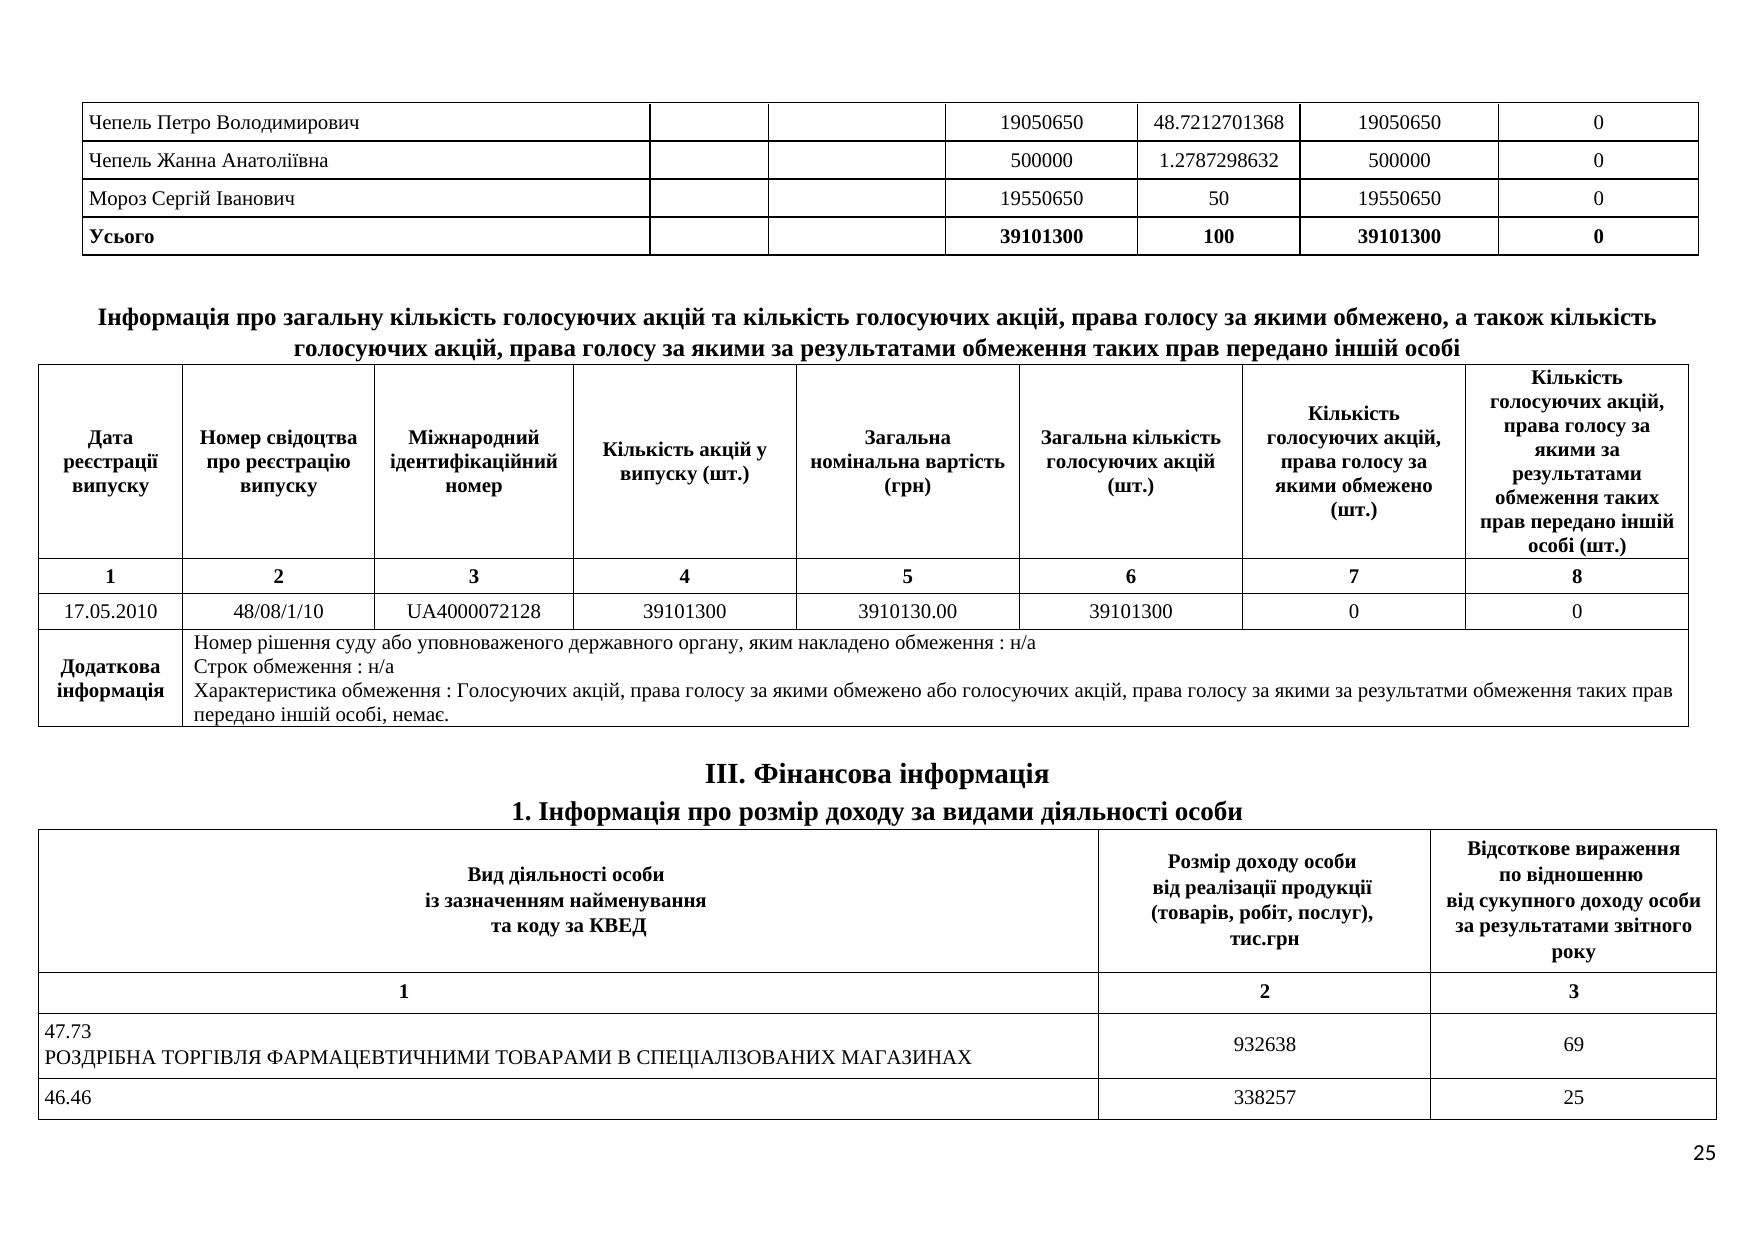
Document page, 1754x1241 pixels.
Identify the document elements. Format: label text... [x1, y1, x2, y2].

text III. Фінансова інформація [38, 756, 1716, 789]
table_cell 39101300 [1020, 594, 1242, 629]
table_cell 25 [1431, 1079, 1716, 1118]
table_cell 932638 [1099, 1014, 1430, 1078]
table_cell 8 [1466, 559, 1688, 593]
table_header Відсоткове вираження по відношенню від сукупного доходу особи за результатами звітного року [1431, 830, 1716, 972]
table_cell [651, 218, 768, 254]
text Інформація про загальну кількість голосуючих акцій та кількість голосуючих акцій, права голосу за якими обмежено, а також кількість голосуючих акцій, права голосу за якими за результатами обмеження таких прав передано іншій особі [38, 302, 1716, 362]
table_cell 39101300 [946, 218, 1137, 254]
table_cell 50 [1138, 180, 1299, 216]
table_cell 4 [574, 559, 796, 593]
table_cell [769, 180, 945, 216]
table_cell 47.73 РОЗДРІБНА ТОРГІВЛЯ ФАРМАЦЕВТИЧНИМИ ТОВАРАМИ В СПЕЦІАЛІЗОВАНИХ МАГАЗИНАХ [39, 1014, 1098, 1078]
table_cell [39, 1079, 1098, 1118]
table_cell [769, 103, 945, 140]
table_cell Чепель Петро Володимирович [83, 103, 650, 140]
table_cell UA4000072128 [375, 594, 573, 629]
table_cell [651, 180, 768, 216]
table_cell 7 [1243, 559, 1465, 593]
table_cell 2 [1099, 973, 1430, 1012]
table_header Кількість голосуючих акцій, права голосу за якими за результатами обмеження таких прав передано іншій особі (шт.) [1466, 365, 1688, 557]
table_cell 500000 [946, 142, 1137, 178]
table_cell 0 [1499, 142, 1698, 178]
table_cell 0 [1499, 180, 1698, 216]
table_header Міжнародний ідентифікаційний номер [375, 365, 573, 557]
table_cell 1 [39, 559, 182, 593]
table_cell 6 [1020, 559, 1242, 593]
table_cell 48.7212701368 [1138, 103, 1300, 140]
table_cell 5 [797, 559, 1019, 593]
table_cell 39101300 [1301, 218, 1498, 254]
table_cell Додаткова інформація [39, 630, 182, 726]
table_cell 19550650 [946, 180, 1137, 216]
table_cell 0 [1499, 218, 1698, 254]
table_cell 19550650 [1301, 180, 1498, 216]
table_cell Мороз Сергій Іванович [83, 180, 649, 216]
table_cell 2 [183, 559, 374, 593]
table_cell 0 [1466, 594, 1688, 629]
table_cell Чепель Жанна Анатоліївна [83, 142, 649, 178]
table_cell 19050650 [1301, 103, 1498, 140]
table_cell Усього [83, 218, 649, 254]
table_header Загальна номінальна вартість (грн) [797, 365, 1019, 557]
table_cell 0 [1499, 103, 1698, 140]
text 1. Інформація про розмір доходу за видами діяльності особи [38, 796, 1716, 827]
table_header Кількість голосуючих акцій, права голосу за якими обмежено (шт.) [1243, 365, 1465, 557]
table_cell 500000 [1301, 142, 1498, 178]
table_cell 17.05.2010 [39, 594, 182, 629]
table_cell 3910130.00 [797, 594, 1019, 629]
table_cell [651, 103, 768, 140]
table_cell 39101300 [574, 594, 796, 629]
table_cell 1.2787298632 [1138, 142, 1299, 178]
table_header Вид діяльності особи із зазначенням найменування та коду за КВЕД [39, 830, 1098, 972]
table_header Номер свідоцтва про реєстрацію випуску [183, 365, 374, 557]
table_cell [769, 142, 945, 178]
table_cell [769, 218, 945, 254]
table_cell 1 [39, 973, 1098, 1012]
table_header Розмір доходу особи від реалізації продукції (товарів, робіт, послуг), тис.грн [1099, 830, 1430, 972]
table_cell 3 [375, 559, 573, 593]
table_cell 48/08/1/10 [183, 594, 374, 629]
table_cell 19050650 [946, 103, 1137, 140]
table_header Дата реєстрації випуску [39, 365, 182, 557]
table_cell 0 [1243, 594, 1465, 629]
table_cell Номер рішення суду або уповноваженого державного органу, яким накладено обмеження : н/а Cтрок обмеження : н/а Характеристика обмеження : Голосуючих акцій, права голосу за якими обмежено або голосуючих акцій, права голосу за якими за результатми обмеження таких прав передано іншій особі, немає. [183, 630, 1688, 726]
table_header Кількість акцій у випуску (шт.) [574, 365, 796, 557]
table_cell 100 [1138, 218, 1299, 254]
table_header Загальна кількість голосуючих акцій (шт.) [1020, 365, 1242, 557]
table_cell 3 [1431, 973, 1716, 1012]
table_cell [651, 142, 768, 178]
table_cell 69 [1431, 1014, 1716, 1078]
table_cell 338257 [1099, 1079, 1430, 1118]
